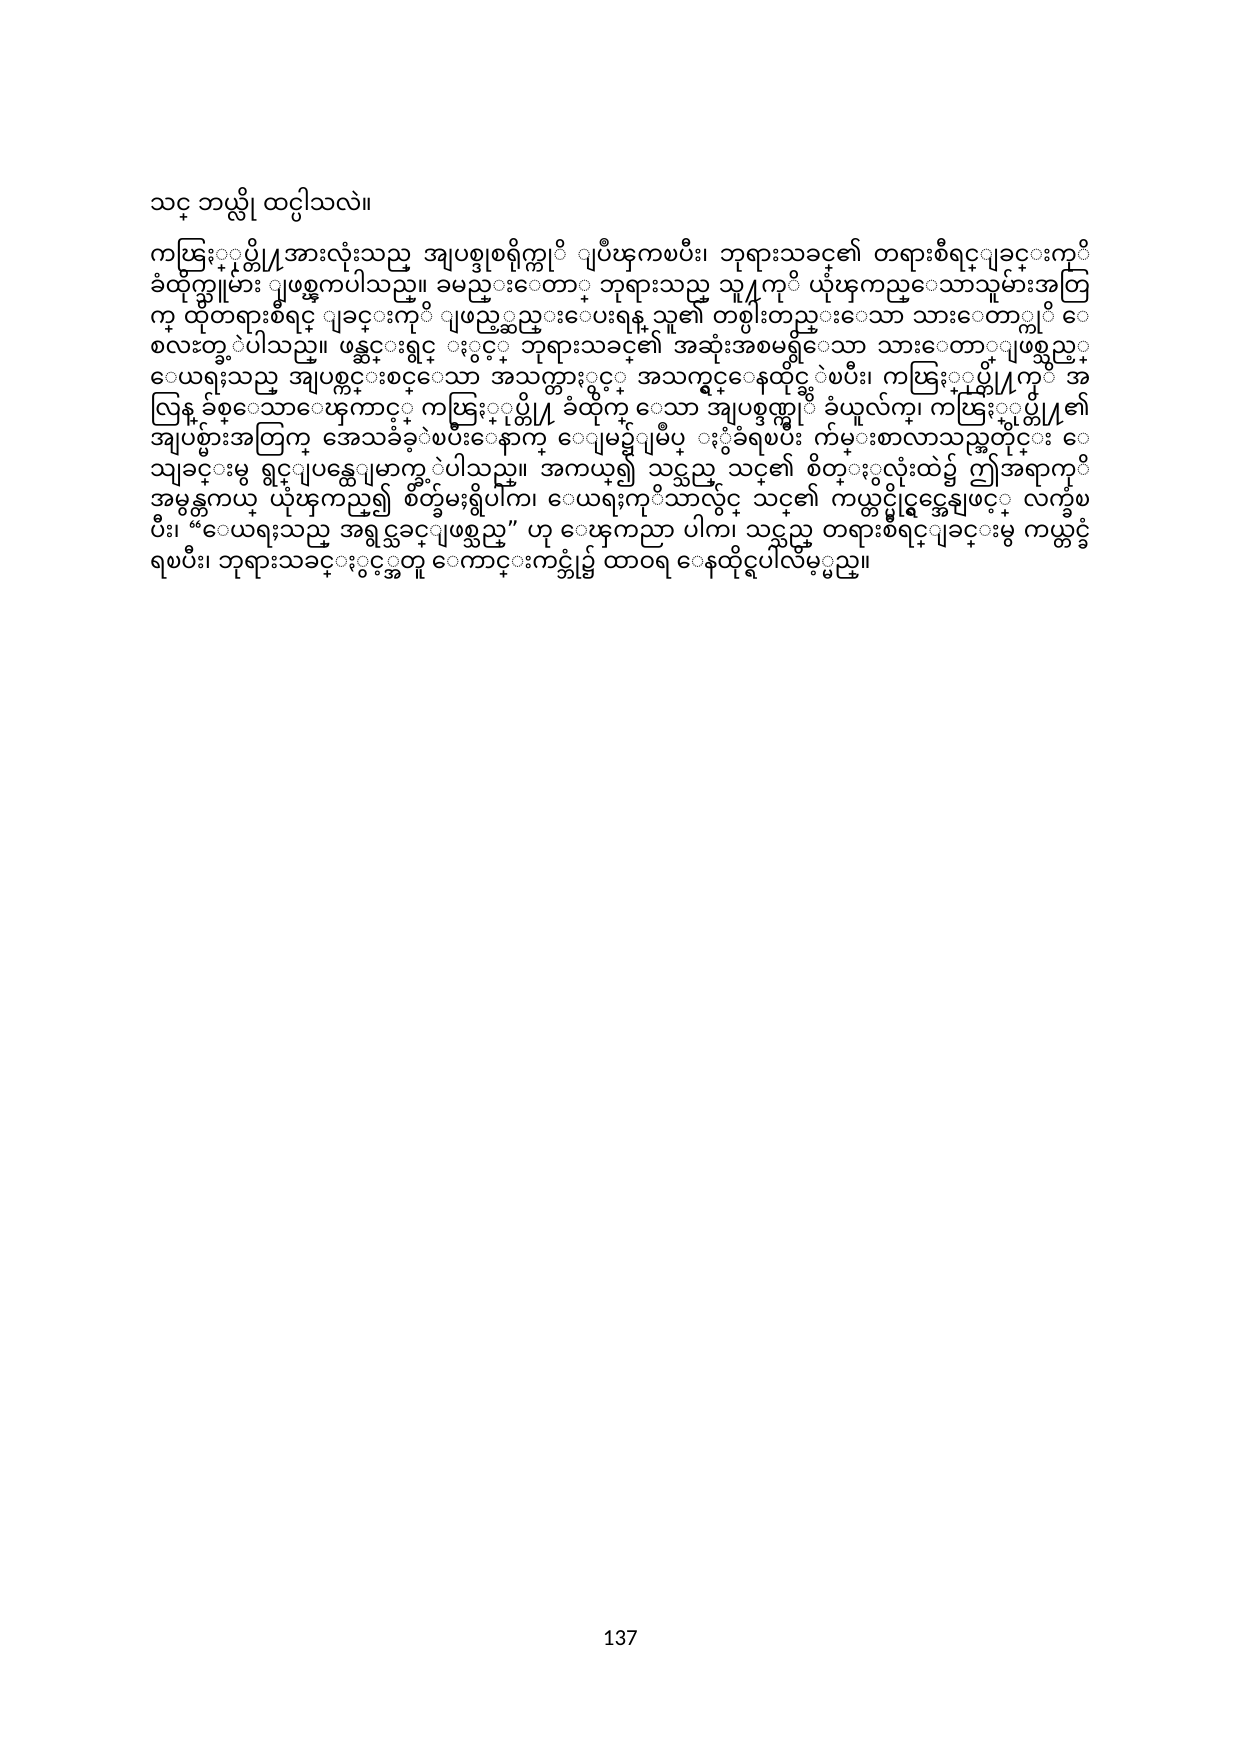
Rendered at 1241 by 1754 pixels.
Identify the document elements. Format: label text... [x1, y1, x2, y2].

text ကၽြႏ္ုပ္တို႔အားလုံးသည္ အျပစ္ဒုစရိုက္ကုိ ျပဳၾကၿပီး၊ ဘုရားသခင္၏ တရားစီရင္ျခင္းကုိ ခံထိုက္သူမ်ား ျဖစ္ၾကပါသည္။ ခမည္းေတာ္ ဘုရားသည္ သူ႔ကုိ ယုံၾကည္ေသာသူမ်ားအတြက္ ထိုတရားစီရင္ ျခင္းကုိ ျဖည့္ဆည္းေပးရန္ သူ၏ တစ္ပါးတည္းေသာ သားေတာ္ကုိ ေစလႊတ္ခ့ဲပါသည္။ ဖန္ဆင္းရွင္ ႏွင့္ ဘုရားသခင္၏ အဆုံးအစမရွိေသာ သားေတာ္ျဖစ္သည့္ ေယရႈသည္ အျပစ္ကင္းစင္ေသာ အသက္တာႏွင့္ အသက္ရွင္ေနထိုင္ခ့ဲၿပီး၊ ကၽြႏ္ုပ္တို႔ကုိ အလြန္ ခ်စ္ေသာေၾကာင့္ ကၽြႏ္ုပ္တို႔ ခံထိုက္ ေသာ အျပစ္ဒဏ္ကုိ ခံယူလ်က္၊ ကၽြႏ္ုပ္တို႔၏ အျပစ္မ်ားအတြက္ အေသခံခ့ဲၿပီးေနာက္ ေျမ၌ျမဳပ္ ႏွံခံရၿပီး က်မ္းစာလာသည္အတိုင္း ေသျခင္းမွ ရွင္ျပန္ထေျမာက္ခ့ဲပါသည္။ အကယ္၍ သင္သည္ သင္၏ စိတ္ႏွလုံးထဲ၌ ဤအရာကုိ အမွန္တကယ္ ယုံၾကည္၍ စိတ္ခ်မႈရွိပါက၊ ေယရႈကုိသာလွ်င္ သင္၏ ကယ္တင္ပိုင္ရွင္အေနျဖင့္ လက္ခံၿပီး၊ “ေယရႈသည္ အရွင္သခင္ျဖစ္သည္” ဟု ေၾကညာ ပါက၊ သင္သည္ တရားစီရင္ျခင္းမွ ကယ္တင္ခံရၿပီး၊ ဘုရားသခင္ႏွင့္အတူ ေကာင္းကင္ဘုံ၌ ထာဝရ ေနထိုင္ရပါလိမ့္မည္။ [150, 241, 1090, 573]
text သင္ ဘယ္လို ထင္ပါသလဲ။ [150, 189, 1090, 216]
